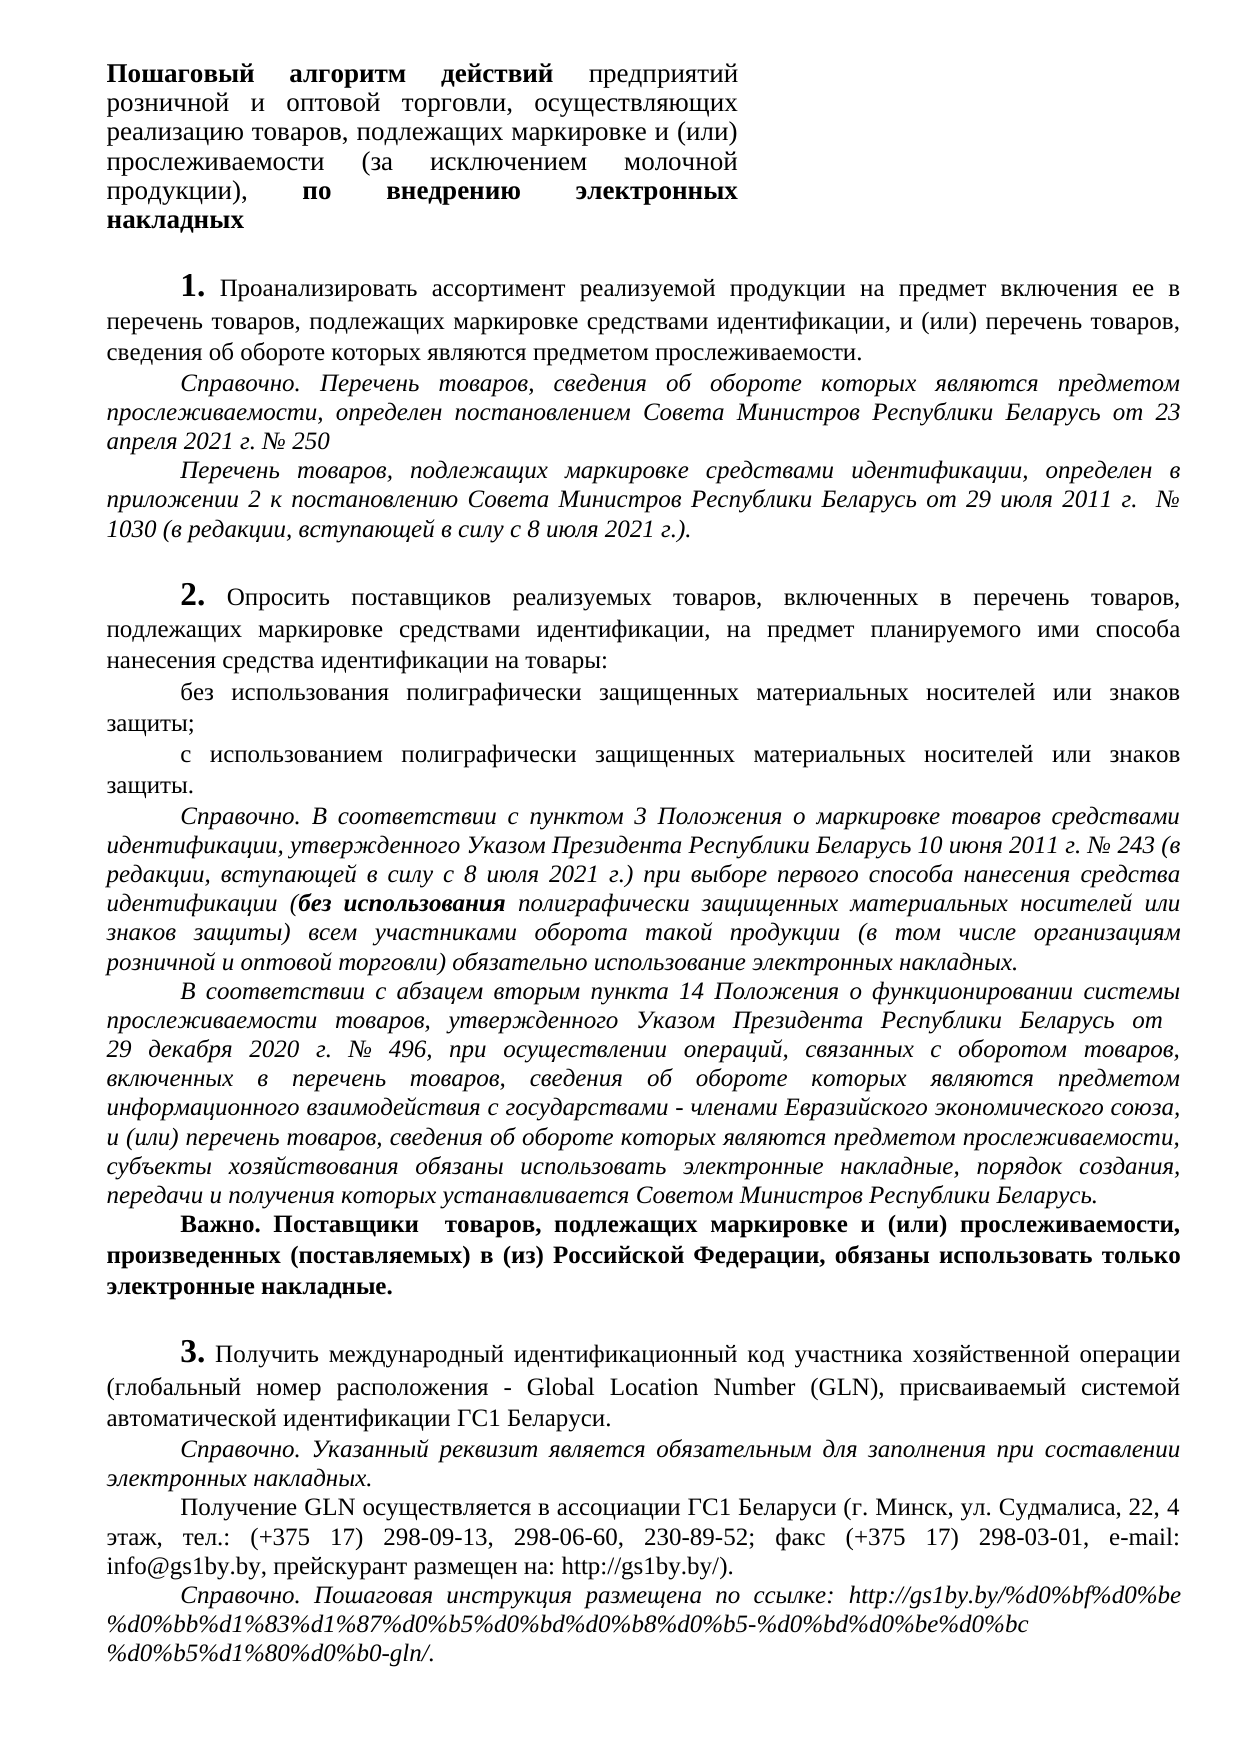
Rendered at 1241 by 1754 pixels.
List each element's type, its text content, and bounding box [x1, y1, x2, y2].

text Справочно. Пошаговая инструкция размещена по ссылке: http://gs1by.by/%d0%bf%d0%be%d0%bb%d1%83%d1%87%d0%b5%d0%bd%d0%b8%d0%b5-%d0%bd%d0%be%d0%bc%d0%b5%d1%80%d0%b0-gln/. [106, 1580, 1181, 1667]
text Справочно. Перечень товаров, сведения об обороте которых являются предметом прослеживаемости, определен постановлением Совета Министров Республики Беларусь от 23 апреля 2021 г. № 250 [106, 368, 1181, 455]
text с использованием полиграфически защищенных материальных носителей или знаков защиты. [106, 739, 1181, 798]
text 3. Получить международный идентификационный код участника хозяйственной операции (глобальный номер расположения - Global Location Number (GLN), присваиваемый системой автоматической идентификации ГС1 Беларуси. [106, 1331, 1181, 1432]
text 1. Проанализировать ассортимент реализуемой продукции на предмет включения ее в перечень товаров, подлежащих маркировке средствами идентификации, и (или) перечень товаров, сведения об обороте которых являются предметом прослеживаемости. [106, 265, 1181, 366]
text Пошаговый алгоритм действий предприятий розничной и оптовой торговли, осуществляющих реализацию товаров, подлежащих маркировке и (или) прослеживаемости (за исключением молочной продукции), по внедрению электронных накладных [106, 59, 738, 234]
text В соответствии с абзацем вторым пункта 14 Положения о функционировании системы прослеживаемости товаров, утвержденного Указом Президента Республики Беларусь от 29 декабря 2020 г. № 496, при осуществлении операций, связанных с оборотом товаров, включенных в перечень товаров, сведения об обороте которых являются предметом информационного взаимодействия с государствами - членами Евразийского экономического союза, и (или) перечень товаров, сведения об обороте которых являются предметом прослеживаемости, субъекты хозяйствования обязаны использовать электронные накладные, порядок создания, передачи и получения которых устанавливается Советом Министров Республики Беларусь. [106, 976, 1181, 1209]
text без использования полиграфически защищенных материальных носителей или знаков защиты; [106, 677, 1181, 736]
text Получение GLN осуществляется в ассоциации ГС1 Беларуси (г. Минск, ул. Судмалиса, 22, 4 этаж, тел.: (+375 17) 298-09-13, 298-06-60, 230-89-52; факс (+375 17) 298-03-01, e-mail: info@gs1by.by, прейскурант размещен на: http://gs1by.by/). [106, 1492, 1181, 1580]
text 2. Опросить поставщиков реализуемых товаров, включенных в перечень товаров, подлежащих маркировке средствами идентификации, на предмет планируемого ими способа нанесения средства идентификации на товары: [106, 574, 1181, 674]
text Справочно. Указанный реквизит является обязательным для заполнения при составлении электронных накладных. [106, 1434, 1181, 1492]
text Важно. Поставщики товаров, подлежащих маркировке и (или) прослеживаемости, произведенных (поставляемых) в (из) Российской Федерации, обязаны использовать только электронные накладные. [106, 1209, 1181, 1300]
text Справочно. В соответствии с пунктом 3 Положения о маркировке товаров средствами идентификации, утвержденного Указом Президента Республики Беларусь 10 июня 2011 г. № 243 (в редакции, вступающей в силу с 8 июля 2021 г.) при выборе первого способа нанесения средства идентификации (без использования полиграфически защищенных материальных носителей или знаков защиты) всем участниками оборота такой продукции (в том числе организациям розничной и оптовой торговли) обязательно использование электронных накладных. [106, 801, 1181, 976]
text Перечень товаров, подлежащих маркировке средствами идентификации, определен в приложении 2 к постановлению Совета Министров Республики Беларусь от 29 июля 2011 г. № 1030 (в редакции, вступающей в силу с 8 июля 2021 г.). [106, 455, 1181, 543]
